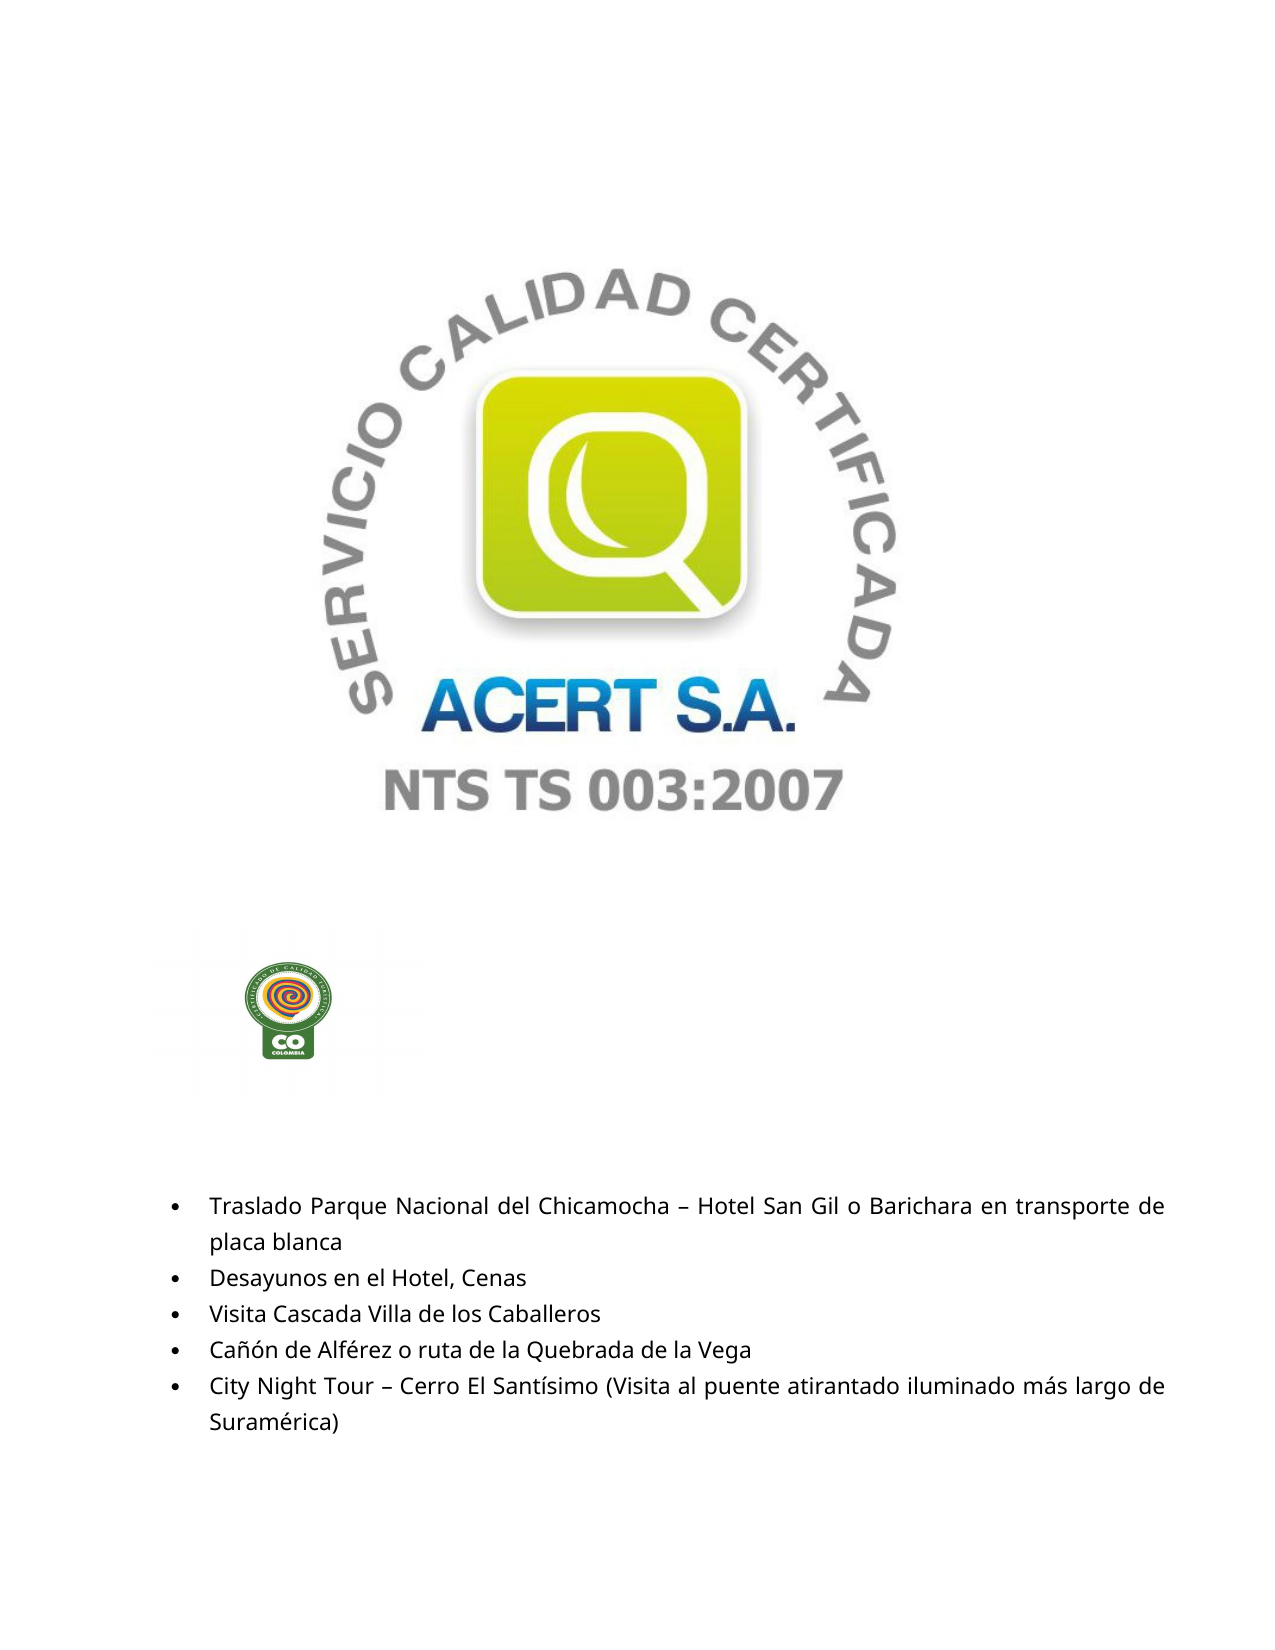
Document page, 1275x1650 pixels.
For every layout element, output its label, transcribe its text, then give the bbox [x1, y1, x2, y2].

picture [150, 87, 1071, 1191]
list City Night Tour – Cerro El Santísimo (Visita al puente atirantado iluminado más largo de Suramérica) [172, 1370, 1167, 1437]
list Cañón de Alférez o ruta de la Quebrada de la Vega [172, 1334, 1167, 1365]
list Desayunos en el Hotel, Cenas [172, 1262, 1167, 1293]
list Visita Cascada Villa de los Caballeros [172, 1298, 1167, 1329]
list Traslado Parque Nacional del Chicamocha – Hotel San Gil o Barichara en transporte de placa blanca [172, 1190, 1167, 1257]
